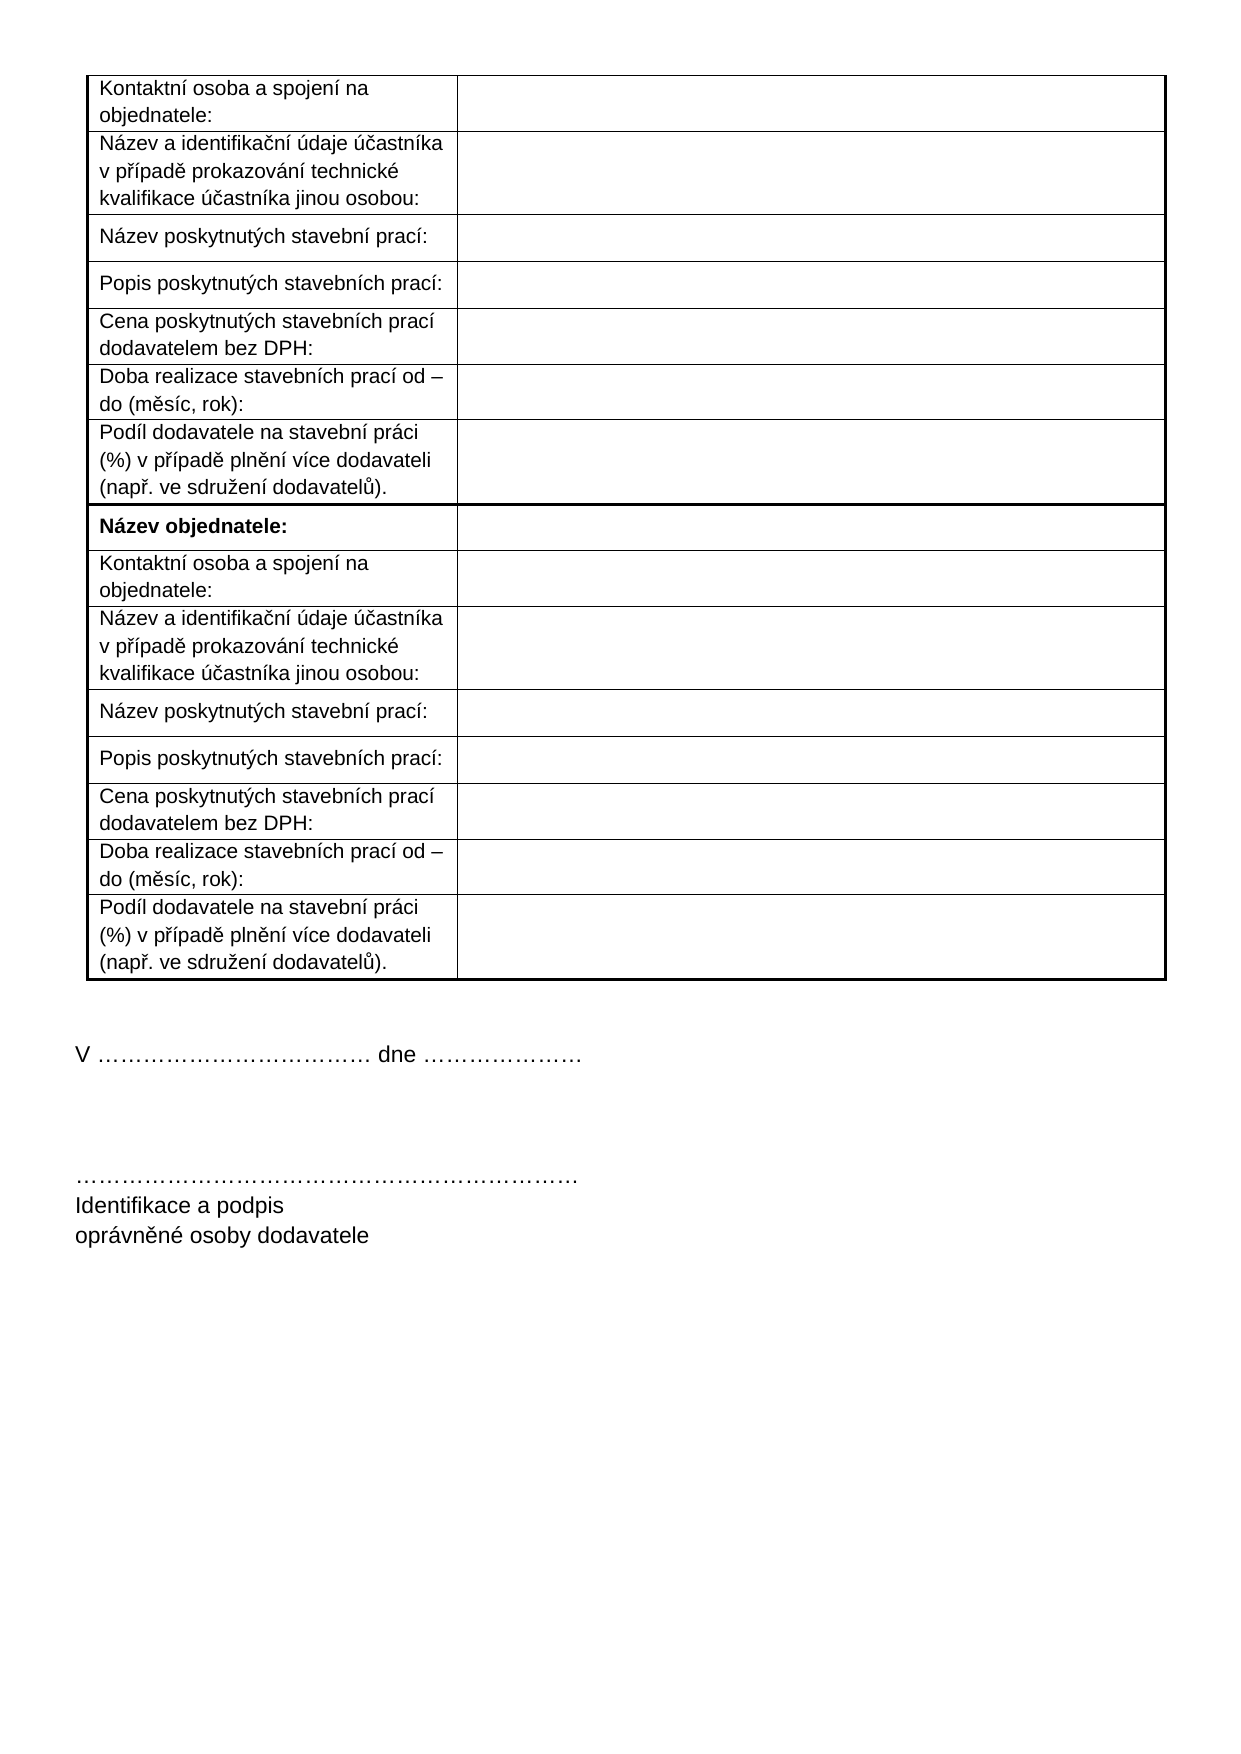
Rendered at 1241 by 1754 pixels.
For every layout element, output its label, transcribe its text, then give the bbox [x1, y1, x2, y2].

table_cell Popis poskytnutých stavebních prací: [89, 262, 457, 308]
table_cell Název poskytnutých stavební prací: [89, 215, 457, 261]
table_cell [458, 840, 1164, 894]
table_cell [458, 76, 1164, 131]
table_cell [458, 309, 1164, 364]
table_cell Cena poskytnutých stavebních prací dodavatelem bez DPH: [89, 784, 457, 839]
table_cell Doba realizace stavebních prací od – do (měsíc, rok): [89, 840, 457, 894]
table_cell [458, 690, 1164, 736]
text V ……………………………… dne ………………… [75, 1041, 1165, 1068]
text ………………………………………………………… [75, 1162, 1165, 1188]
table_cell [458, 506, 1164, 550]
table_cell [458, 737, 1164, 783]
table_cell Cena poskytnutých stavebních prací dodavatelem bez DPH: [89, 309, 457, 364]
table_cell Doba realizace stavebních prací od – do (měsíc, rok): [89, 365, 457, 419]
table_cell [458, 895, 1164, 978]
table_cell [458, 262, 1164, 308]
text Identifikace a podpis [75, 1192, 1165, 1219]
table_cell Název a identifikační údaje účastníka v případě prokazování technické kvalifikace účastníka jinou osobou: [89, 132, 457, 213]
table_cell Kontaktní osoba a spojení na objednatele: [89, 551, 457, 606]
table_cell Podíl dodavatele na stavební práci (%) v případě plnění více dodavateli (např. ve sdružení dodavatelů). [89, 420, 457, 503]
table_cell [458, 784, 1164, 839]
table_cell [458, 365, 1164, 419]
table_cell Podíl dodavatele na stavební práci (%) v případě plnění více dodavateli (např. ve sdružení dodavatelů). [89, 895, 457, 978]
table_cell Popis poskytnutých stavebních prací: [89, 737, 457, 783]
table_cell [458, 551, 1164, 606]
table_cell Název a identifikační údaje účastníka v případě prokazování technické kvalifikace účastníka jinou osobou: [89, 607, 457, 688]
table_cell Název poskytnutých stavební prací: [89, 690, 457, 736]
table_cell Kontaktní osoba a spojení na objednatele: [89, 76, 457, 131]
text oprávněné osoby dodavatele [75, 1222, 1165, 1249]
table_cell [458, 420, 1164, 503]
table_cell [458, 132, 1164, 213]
table_cell Název objednatele: [89, 506, 457, 550]
table_cell [458, 607, 1164, 688]
table_cell [458, 215, 1164, 261]
